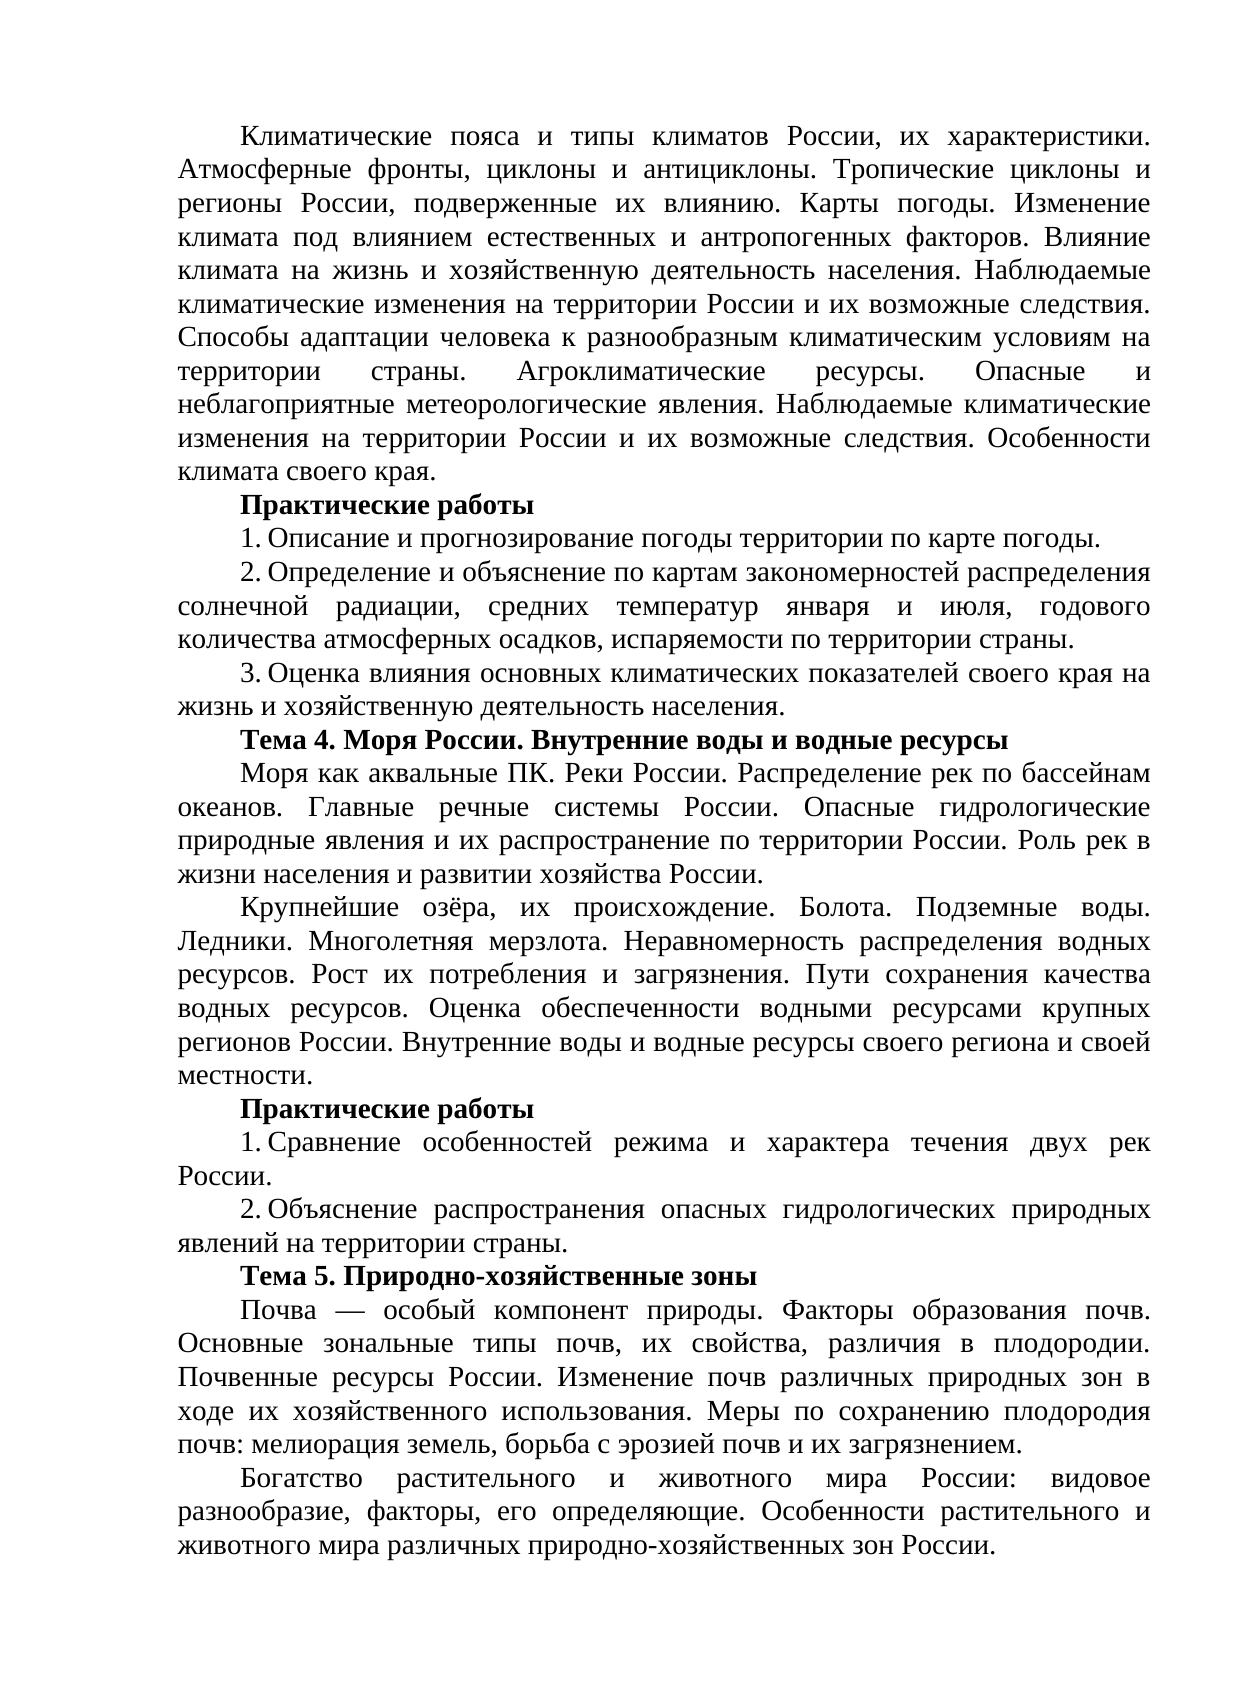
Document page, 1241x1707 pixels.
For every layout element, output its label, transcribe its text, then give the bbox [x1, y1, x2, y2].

text Крупнейшие озёра, их происхождение. Болота. Подземные воды. Ледники. Многолетняя мерзлота. Неравномерность распределения водных ресурсов. Рост их потребления и загрязнения. Пути сохранения качества водных ресурсов. Оценка обеспеченности водными ресурсами крупных регионов России. Внутренние воды и водные ресурсы своего региона и своей местности. [177, 889, 1152, 1091]
text Богатство растительного и животного мира России: видовое разнообразие, факторы, его определяющие. Особенности растительного и животного мира различных природно-хозяйственных зон России. [177, 1460, 1152, 1560]
text Практические работы [177, 487, 1152, 521]
text 1. Описание и прогнозирование погоды территории по карте погоды. [177, 521, 1152, 554]
text Тема 4. Моря России. Внутренние воды и водные ресурсы [177, 722, 1152, 755]
text Практические работы [177, 1091, 1152, 1124]
text Моря как аквальные ПК. Реки России. Распределение рек по бассейнам океанов. Главные речные системы России. Опасные гидрологические природные явления и их распространение по территории России. Роль рек в жизни населения и развитии хозяйства России. [177, 755, 1152, 889]
text 2. Объяснение распространения опасных гидрологических природных явлений на территории страны. [177, 1191, 1152, 1258]
text Почва — особый компонент природы. Факторы образования почв. Основные зональные типы почв, их свойства, различия в плодородии. Почвенные ресурсы России. Изменение почв различных природных зон в ходе их хозяйственного использования. Меры по сохранению плодородия почв: мелиорация земель, борьба с эрозией почв и их загрязнением. [177, 1292, 1152, 1460]
text 2. Определение и объяснение по картам закономерностей распределения солнечной радиации, средних температур января и июля, годового количества атмосферных осадков, испаряемости по территории страны. [177, 554, 1152, 655]
text 3. Оценка влияния основных климатических показателей своего края на жизнь и хозяйственную деятельность населения. [177, 655, 1152, 722]
text Климатические пояса и типы климатов России, их характеристики. Атмосферные фронты, циклоны и антициклоны. Тропические циклоны и регионы России, подверженные их влиянию. Карты погоды. Изменение климата под влиянием естественных и антропогенных факторов. Влияние климата на жизнь и хозяйственную деятельность населения. Наблюдаемые климатические изменения на территории России и их возможные следствия. Способы адаптации человека к разнообразным климатическим условиям на территории страны. Агроклиматические ресурсы. Опасные и неблагоприятные метеорологи­ческие явления. Наблюдаемые климатические изменения на территории России и их возможные следствия. Особенности кли­мата своего края. [177, 118, 1152, 487]
text Тема 5. Природно-хозяйственные зоны [177, 1258, 1152, 1292]
text 1. Сравнение особенностей режима и характера течения двух рек России. [177, 1124, 1152, 1191]
